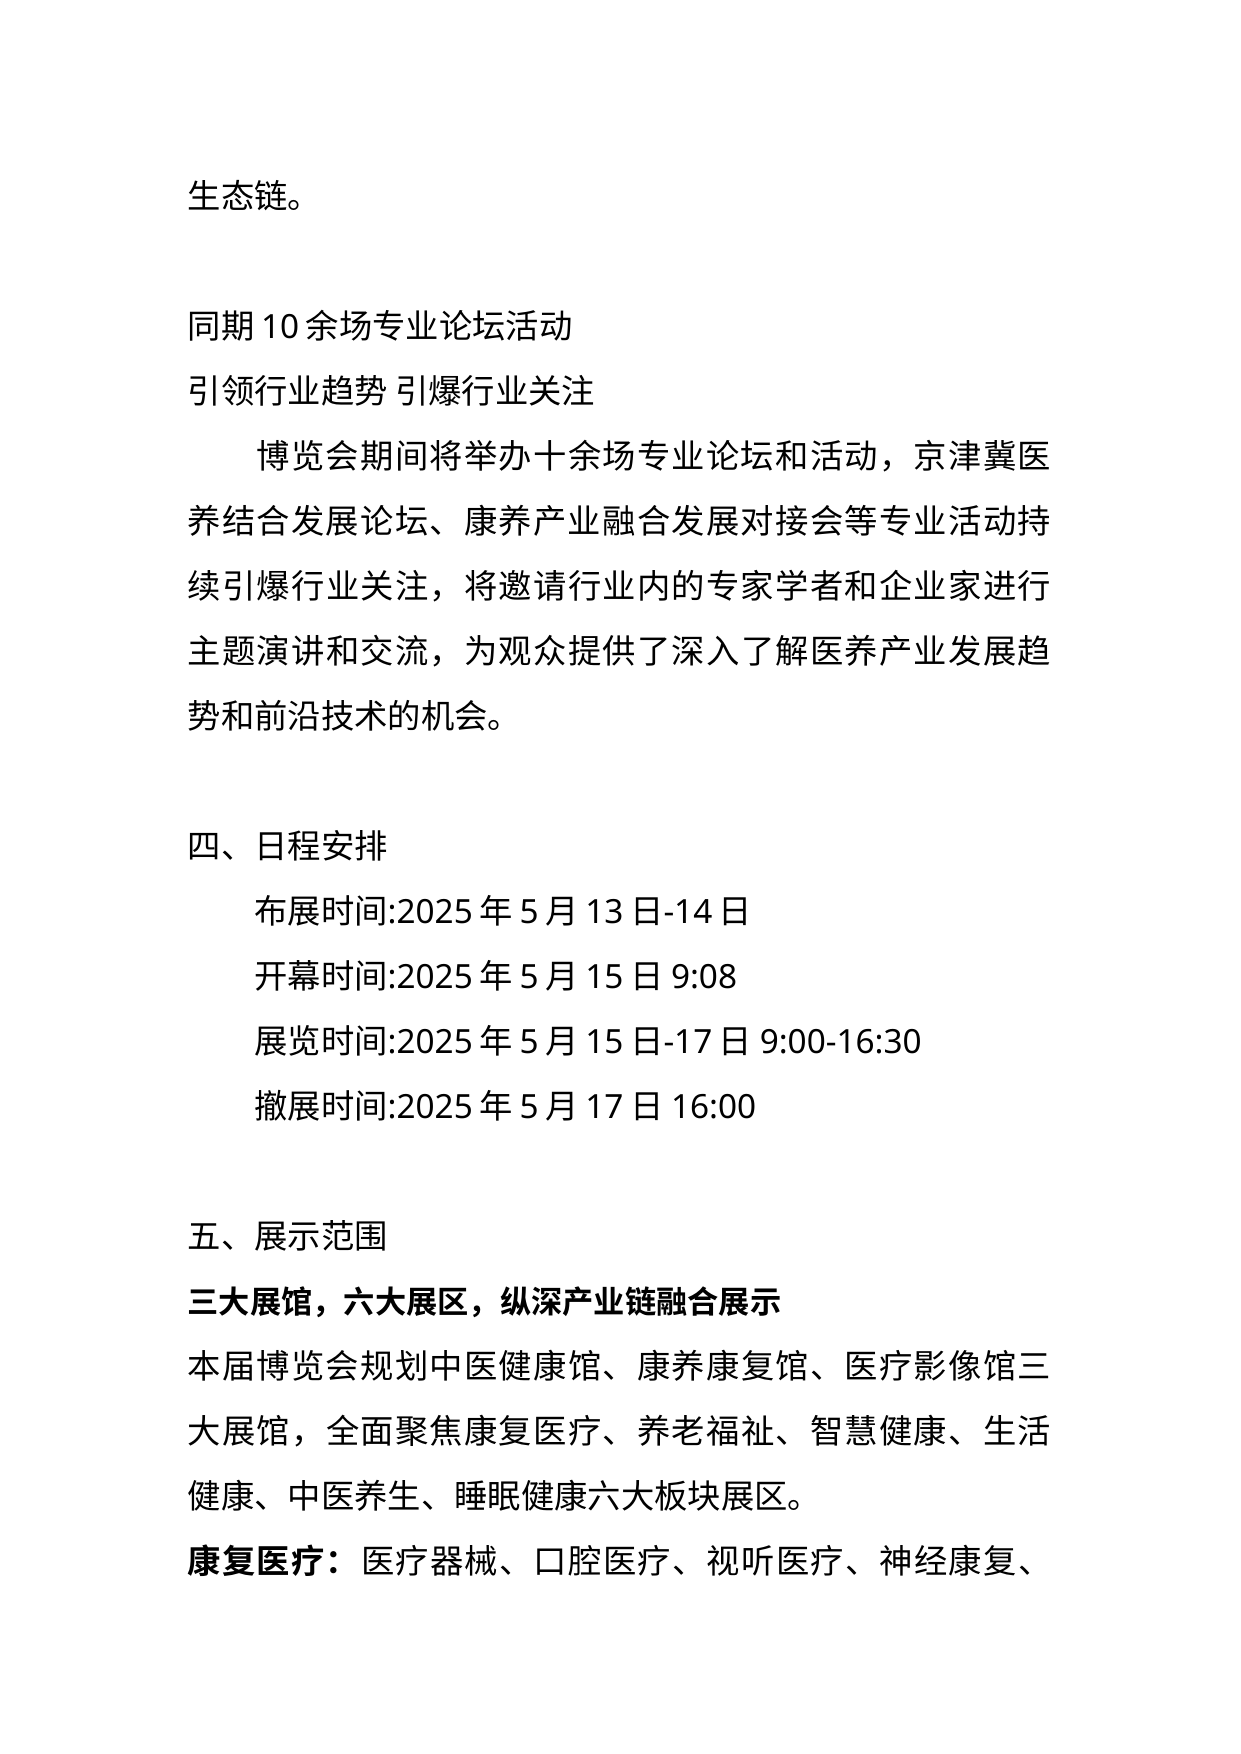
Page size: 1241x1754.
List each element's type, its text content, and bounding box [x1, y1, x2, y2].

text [187, 162, 1053, 227]
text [187, 1527, 1053, 1592]
text 撤展时间:2025年5月17日 16:00 [187, 1072, 1053, 1137]
text 开幕时间:2025年5月15日 9:08 [187, 942, 1053, 1007]
text 博览会期间将举办十余场专业论坛和活动，京津冀医养结合发展论坛、康养产业融合发展对接会等专业活动持续引爆行业关注，将邀请行业内的专家学者和企业家进行主题演讲和交流，为观众提供了深入了解医养产业发展趋势和前沿技术的机会。 [187, 422, 1053, 747]
text 展览时间:2025年5月15日-17日 9:00-16:30 [187, 1007, 1053, 1072]
text 五、展示范围 [187, 1202, 1053, 1267]
text 四、日程安排 [187, 812, 1053, 877]
text 本届博览会规划中医健康馆、康养康复馆、医疗影像馆三大展馆，全面聚焦康复医疗、养老福祉、智慧健康、生活健康、中医养生、睡眠健康六大板块展区。 [187, 1332, 1053, 1527]
text 同期10余场专业论坛活动 引领行业趋势 引爆行业关注 [187, 292, 1053, 422]
text 布展时间:2025年5月13日-14日 [187, 877, 1053, 942]
text 三大展馆，六大展区，纵深产业链融合展示 [187, 1267, 1053, 1332]
